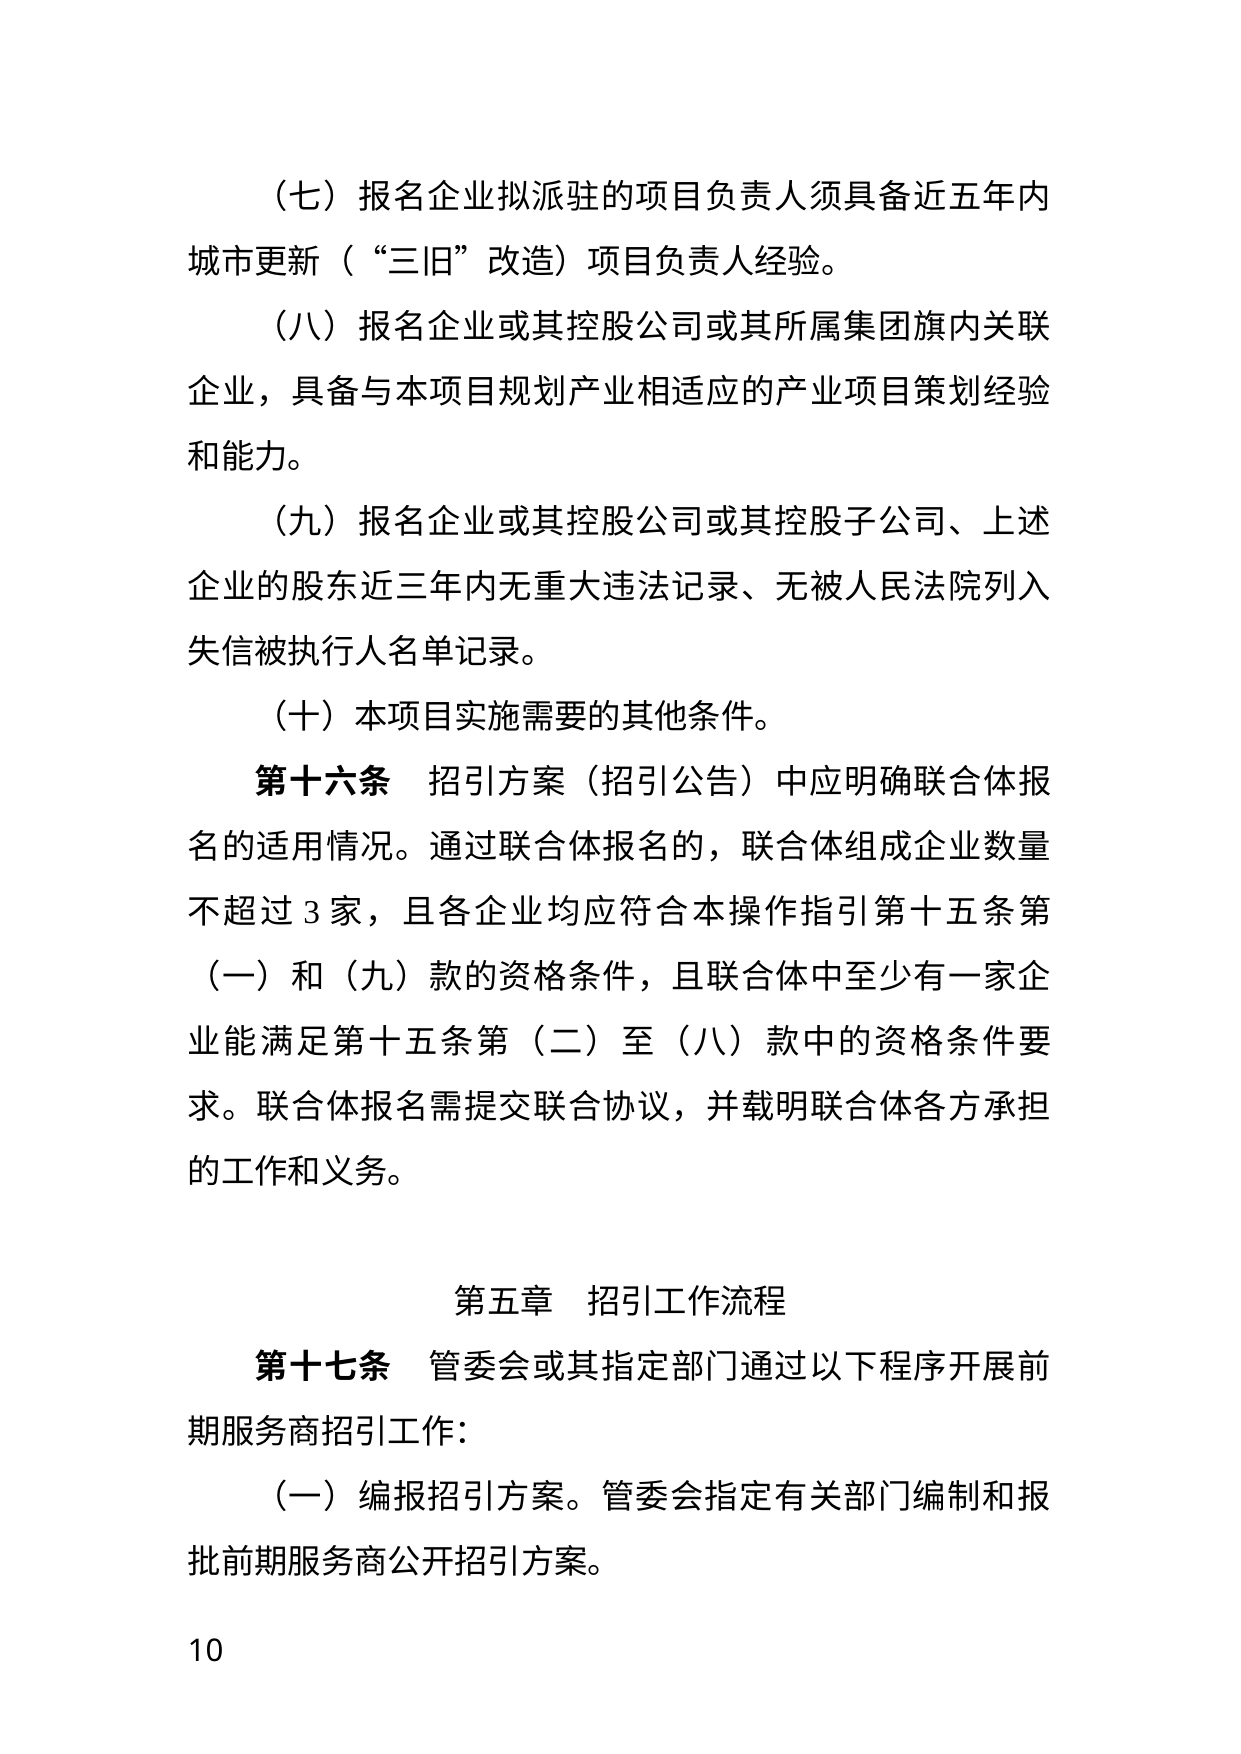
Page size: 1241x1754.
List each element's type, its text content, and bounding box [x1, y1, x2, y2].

text （八）报名企业或其控股公司或其所属集团旗内关联企业，具备与本项目规划产业相适应的产业项目策划经验和能力。 [187, 292, 1053, 487]
text （七）报名企业拟派驻的项目负责人须具备近五年内城市更新（“三旧”改造）项目负责人经验。 [187, 162, 1053, 292]
text 第十七条 管委会或其指定部门通过以下程序开展前期服务商招引工作： [187, 1332, 1053, 1462]
text （一）编报招引方案。管委会指定有关部门编制和报批前期服务商公开招引方案。 [187, 1462, 1053, 1592]
text （九）报名企业或其控股公司或其控股子公司、上述企业的股东近三年内无重大违法记录、无被人民法院列入失信被执行人名单记录。 [187, 487, 1053, 682]
text （十）本项目实施需要的其他条件。 [187, 682, 1053, 747]
text 第五章 招引工作流程 [187, 1267, 1053, 1332]
text 第十六条 招引方案（招引公告）中应明确联合体报名的适用情况。通过联合体报名的，联合体组成企业数量不超过3家，且各企业均应符合本操作指引第十五条第（一）和（九）款的资格条件，且联合体中至少有一家企业能满足第十五条第（二）至（八）款中的资格条件要求。联合体报名需提交联合协议，并载明联合体各方承担的工作和义务。 [187, 747, 1053, 1202]
